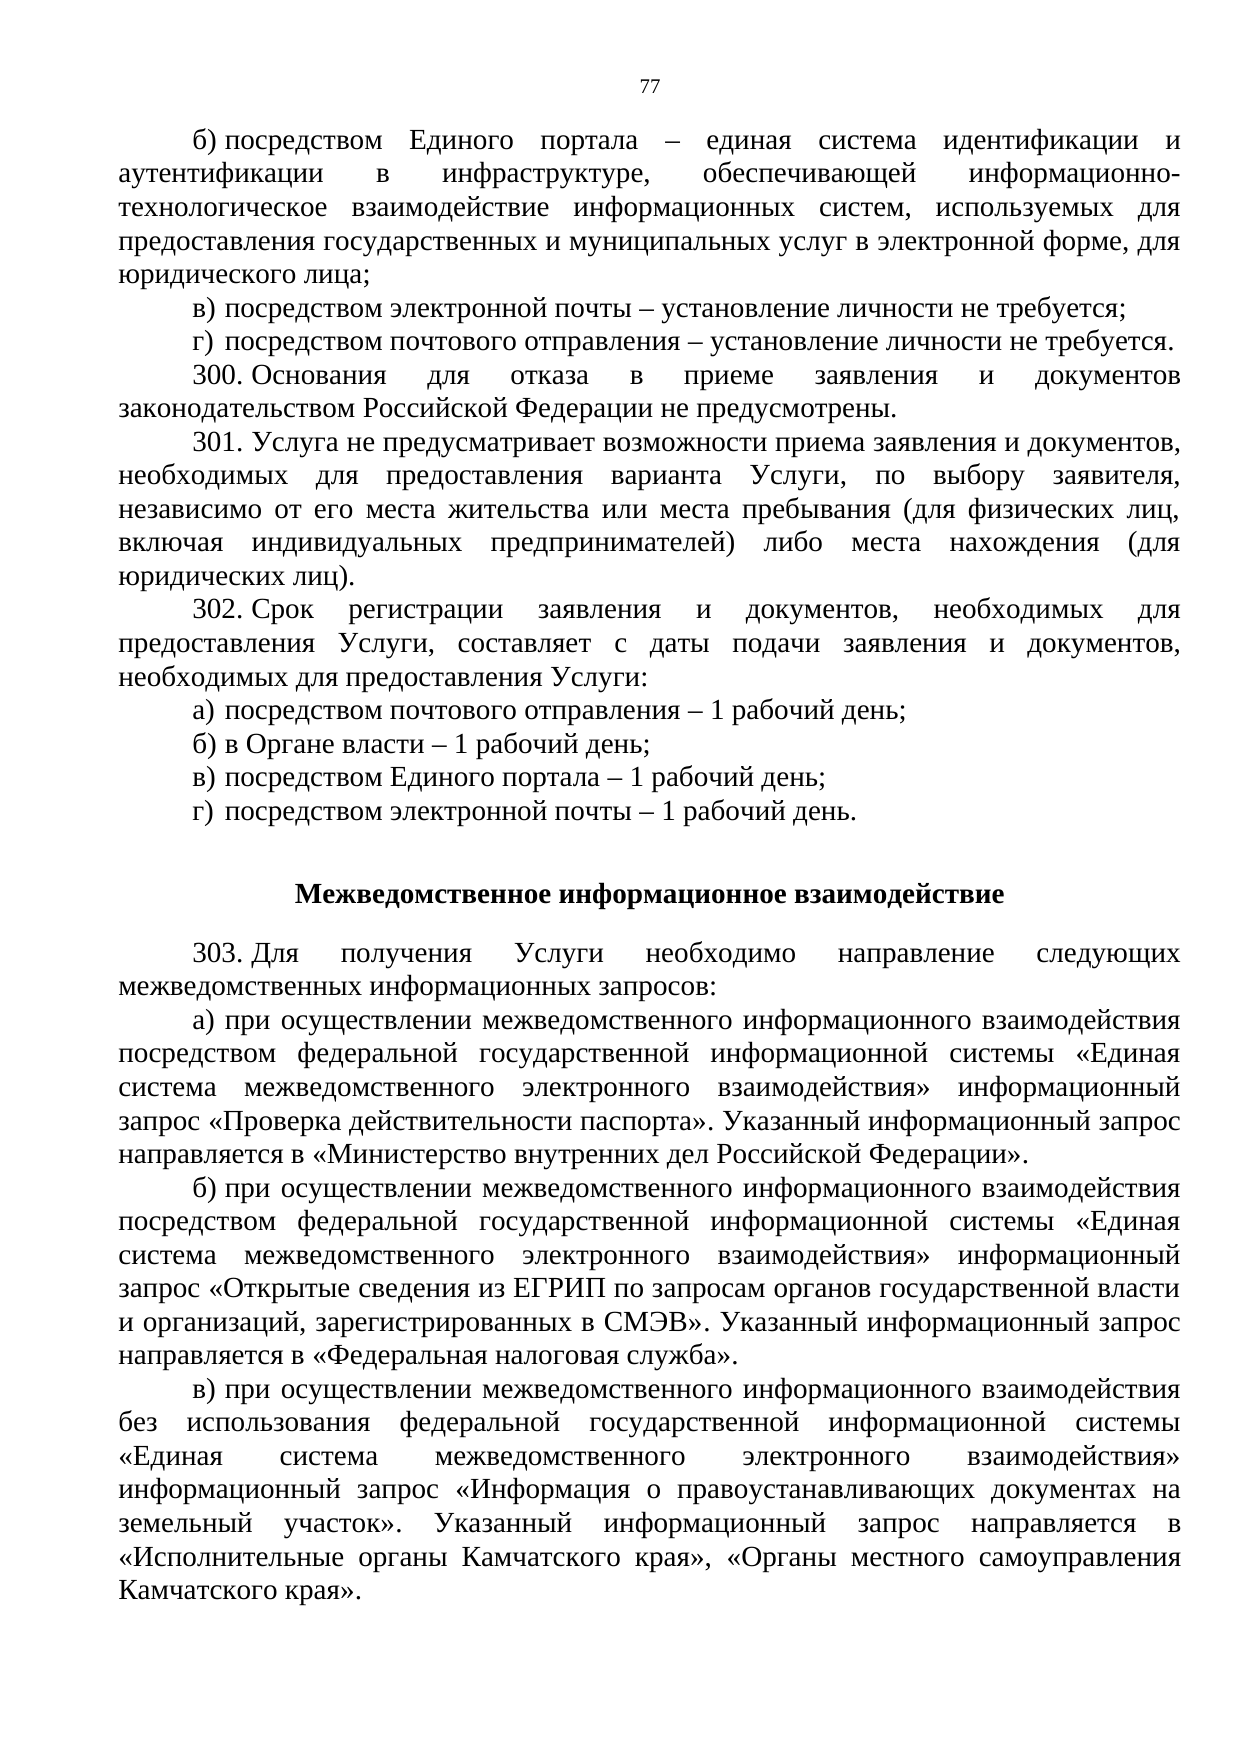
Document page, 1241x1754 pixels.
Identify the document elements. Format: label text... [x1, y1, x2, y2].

list Услуга не предусматривает возможности приема заявления и документов, необходимых для предоставления варианта Услуги, по выбору заявителя, независимо от его места жительства или места пребывания (для физических лиц, включая индивидуальных предпринимателей) либо места нахождения (для юридических лиц). [118, 424, 1181, 592]
list посредством почтового отправления – 1 рабочий день; [118, 692, 1181, 726]
list Основания для отказа в приеме заявления и документов законодательством Российской Федерации не предусмотрены. [118, 357, 1181, 424]
list посредством Единого портала – 1 рабочий день; [118, 759, 1181, 793]
list посредством электронной почты – 1 рабочий день. [118, 793, 1181, 826]
text Межведомственное информационное взаимодействие [118, 876, 1181, 910]
list посредством Единого портала – единая система идентификации и аутентификации в инфраструктуре, обеспечивающей информационно-технологическое взаимодействие информационных систем, используемых для предоставления государственных и муниципальных услуг в электронной форме, для юридического лица; [118, 122, 1181, 290]
list в Органе власти – 1 рабочий день; [118, 726, 1181, 759]
list посредством почтового отправления – установление личности не требуется. [118, 323, 1181, 357]
list Для получения Услуги необходимо направление следующих межведомственных информационных запросов: [118, 935, 1181, 1002]
list при осуществлении межведомственного информационного взаимодействия без использования федеральной государственной информационной системы «Единая система межведомственного электронного взаимодействия» информационный запрос «Информация о правоустанавливающих документах на земельный участок». Указанный информационный запрос направляется в «Исполнительные органы Камчатского края», «Органы местного самоуправления Камчатского края». [118, 1371, 1181, 1606]
list посредством электронной почты – установление личности не требуется; [118, 290, 1181, 323]
list при осуществлении межведомственного информационного взаимодействия посредством федеральной государственной информационной системы «Единая система межведомственного электронного взаимодействия» информационный запрос «Открытые сведения из ЕГРИП по запросам органов государственной власти и организаций, зарегистрированных в СМЭВ». Указанный информационный запрос направляется в «Федеральная налоговая служба». [118, 1170, 1181, 1371]
list при осуществлении межведомственного информационного взаимодействия посредством федеральной государственной информационной системы «Единая система межведомственного электронного взаимодействия» информационный запрос «Проверка действительности паспорта». Указанный информационный запрос направляется в «Министерство внутренних дел Российской Федерации». [118, 1002, 1181, 1170]
list Срок регистрации заявления и документов, необходимых для предоставления Услуги, составляет с даты подачи заявления и документов, необходимых для предоставления Услуги: [118, 592, 1181, 692]
